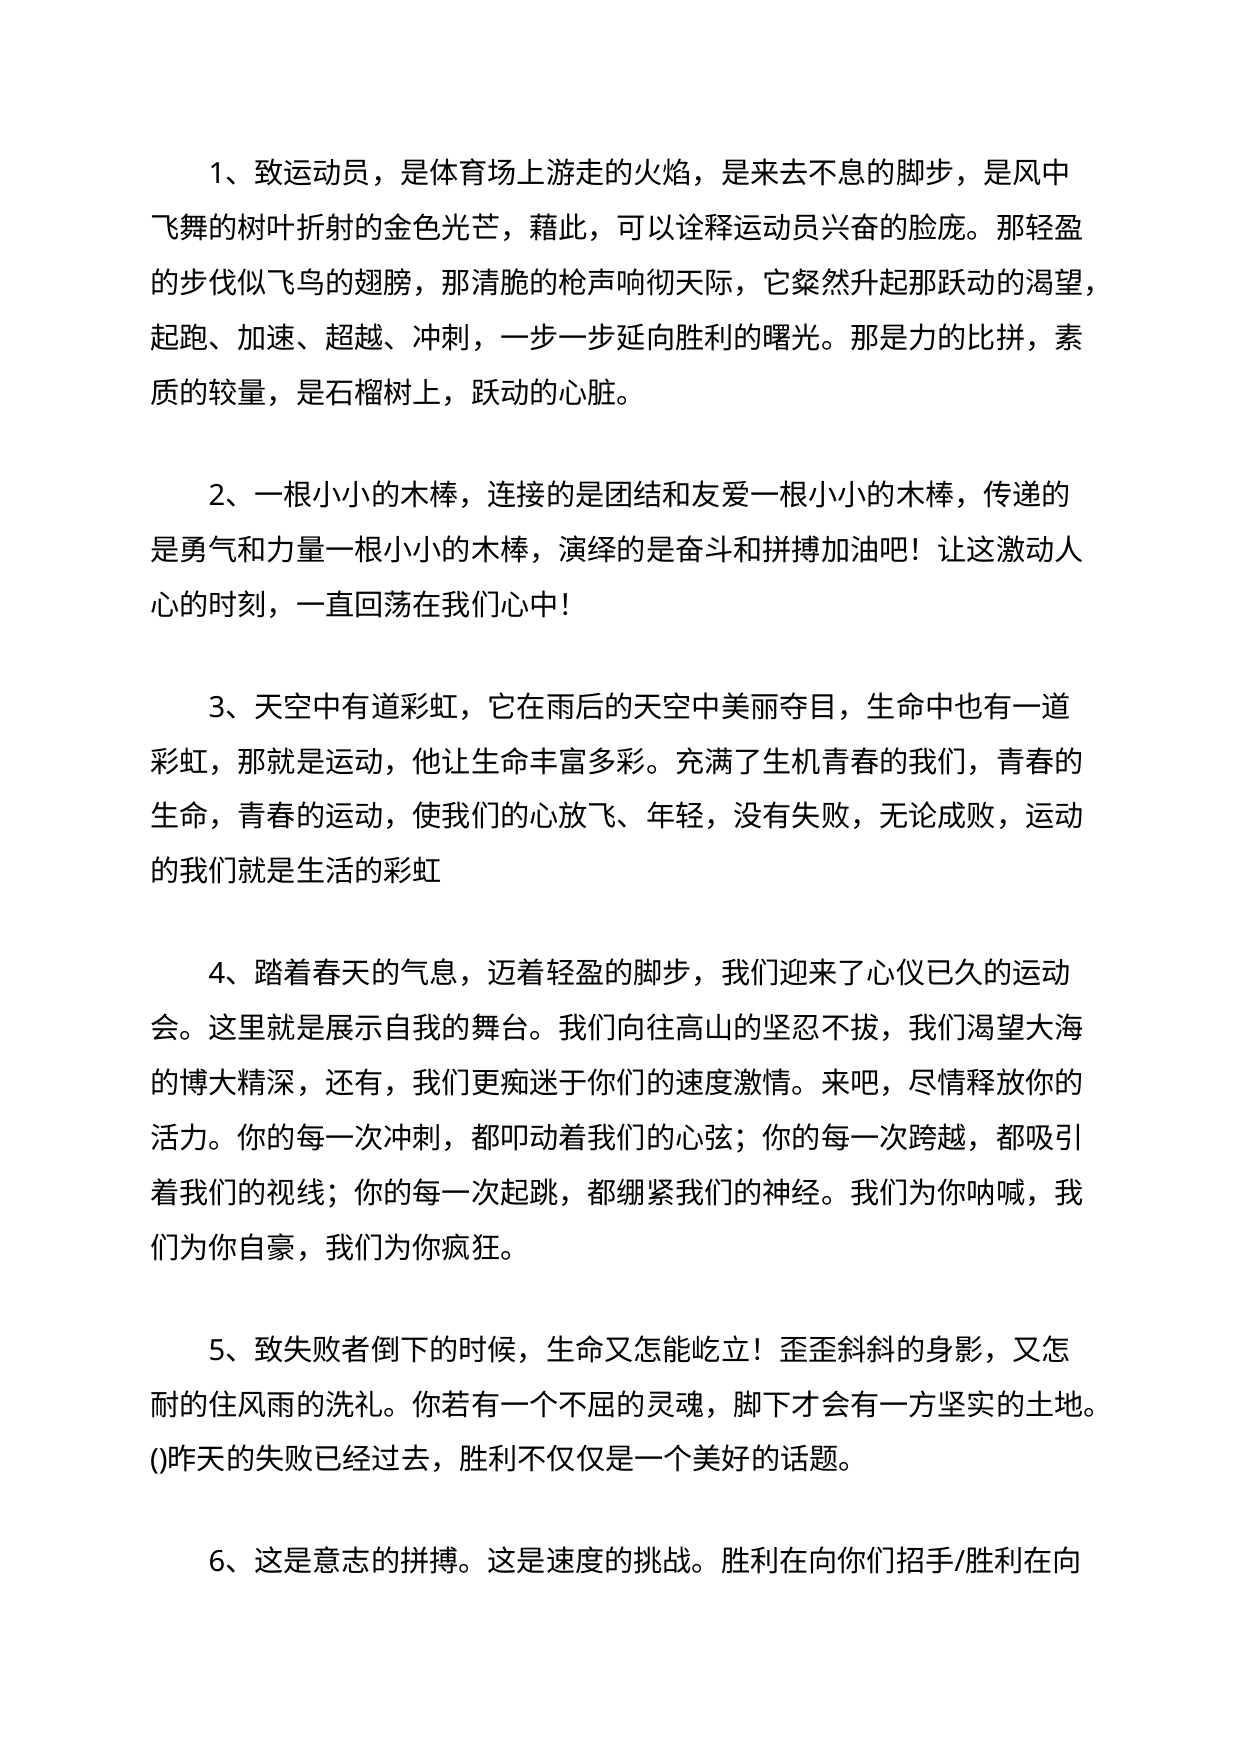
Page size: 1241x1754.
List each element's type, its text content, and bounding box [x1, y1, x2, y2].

text 3、天空中有道彩虹，它在雨后的天空中美丽夺目，生命中也有一道彩虹，那就是运动，他让生命丰富多彩。充满了生机青春的我们，青春的生命，青春的运动，使我们的心放飞、年轻，没有失败，无论成败，运动的我们就是生活的彩虹 [150, 683, 1090, 890]
text 5、致失败者倒下的时候，生命又怎能屹立！歪歪斜斜的身影，又怎耐的住风雨的洗礼。你若有一个不屈的灵魂，脚下才会有一方坚实的土地。()昨天的失败已经过去，胜利不仅仅是一个美好的话题。 [150, 1326, 1090, 1478]
text 2、一根小小的木棒，连接的是团结和友爱一根小小的木棒，传递的是勇气和力量一根小小的木棒，演绎的是奋斗和拼搏加油吧！让这激动人心的时刻，一直回荡在我们心中！ [150, 471, 1090, 624]
text 1、致运动员，是体育场上游走的火焰，是来去不息的脚步，是风中飞舞的树叶折射的金色光芒，藉此，可以诠释运动员兴奋的脸庞。那轻盈的步伐似飞鸟的翅膀，那清脆的枪声响彻天际，它粲然升起那跃动的渴望，起跑、加速、超越、冲刺，一步一步延向胜利的曙光。那是力的比拼，素质的较量，是石榴树上，跃动的心脏。 [150, 150, 1090, 412]
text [150, 1538, 1090, 1580]
text 4、踏着春天的气息，迈着轻盈的脚步，我们迎来了心仪已久的运动会。这里就是展示自我的舞台。我们向往高山的坚忍不拔，我们渴望大海的博大精深，还有，我们更痴迷于你们的速度激情。来吧，尽情释放你的活力。你的每一次冲刺，都叩动着我们的心弦；你的每一次跨越，都吸引着我们的视线；你的每一次起跳，都绷紧我们的神经。我们为你呐喊，我们为你自豪，我们为你疯狂。 [150, 950, 1090, 1267]
